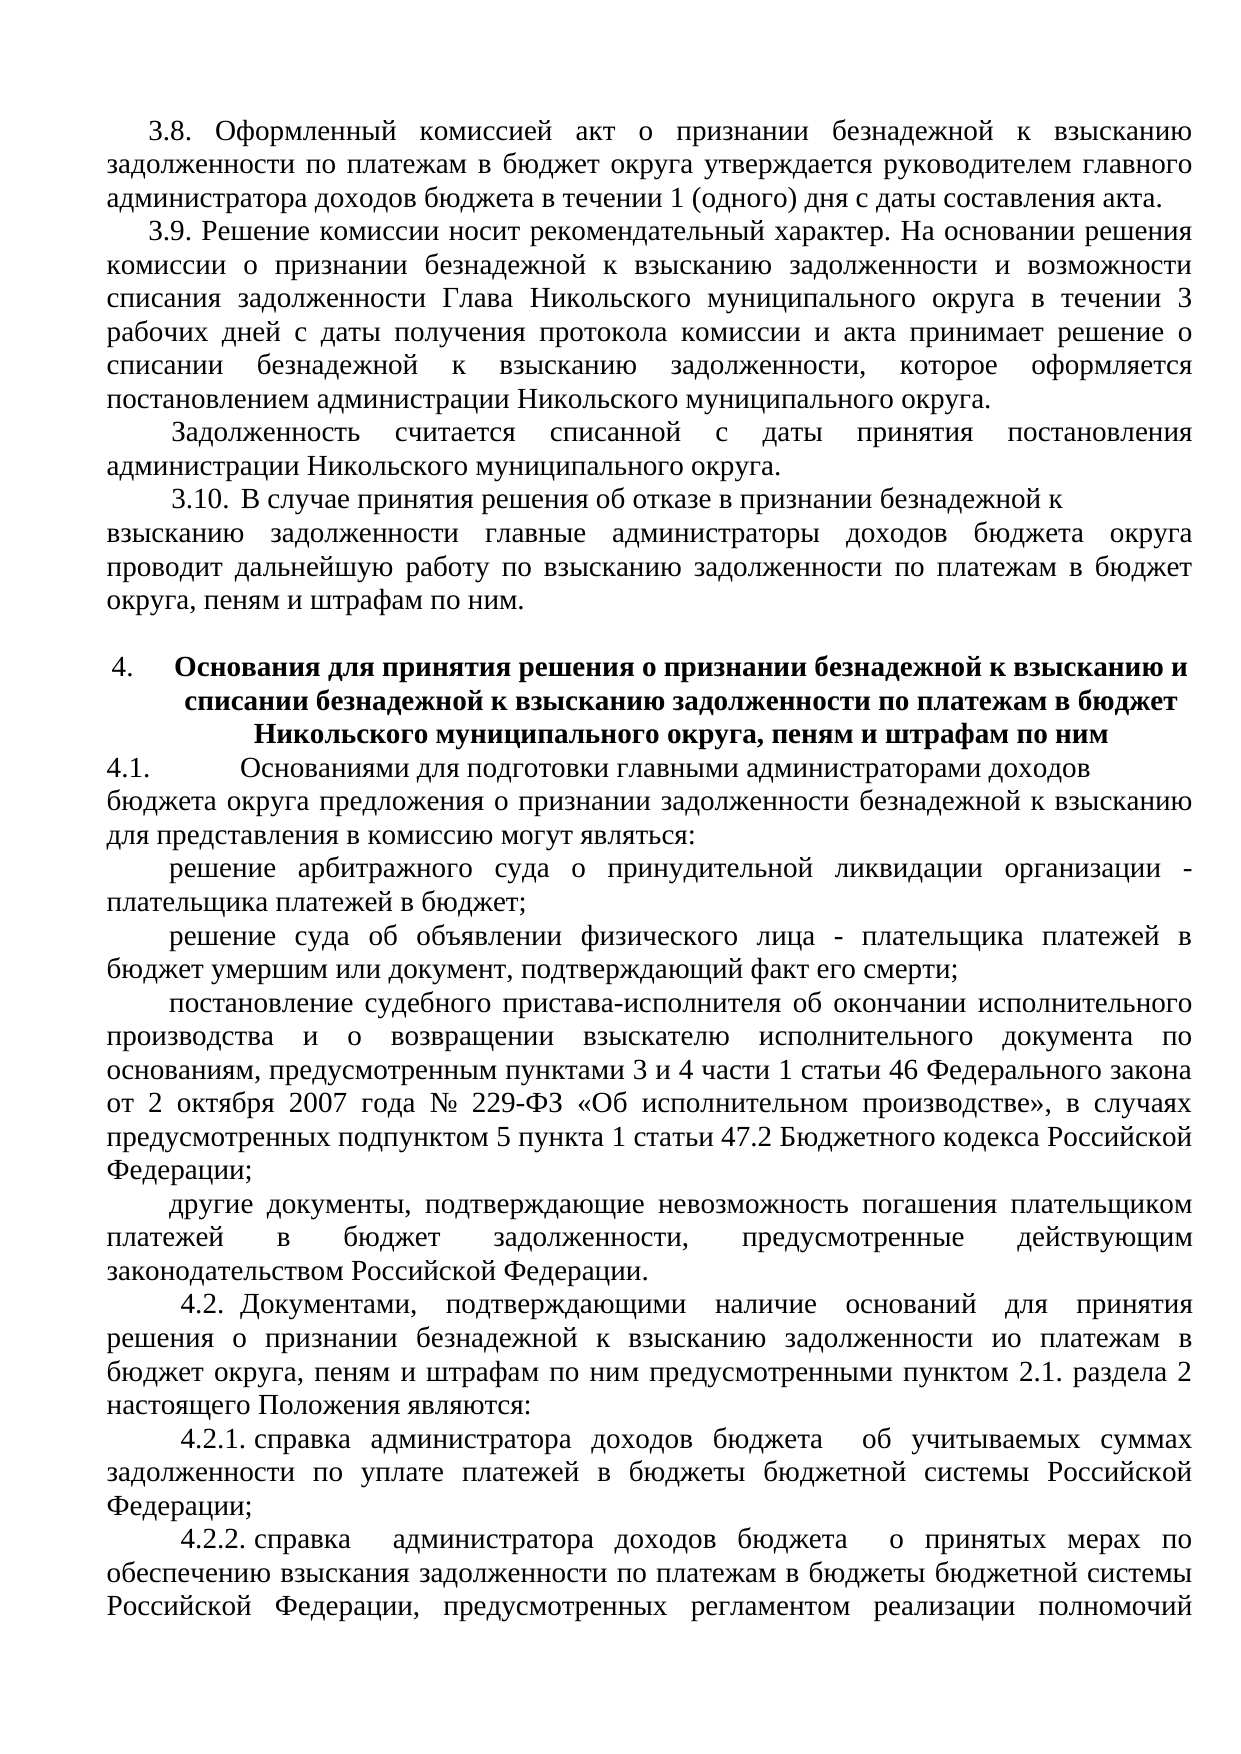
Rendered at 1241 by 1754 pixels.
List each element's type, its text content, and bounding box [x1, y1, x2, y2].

text постановление судебного пристава-исполнителя об окончании исполнительного производства и о возвращении взыскателю исполнительного документа по основаниям, предусмотренным пунктами 3 и 4 части 1 статьи 46 Федерального закона от 2 октября 2007 года № 229-ФЗ «Об исполнительном производстве», в случаях предусмотренных подпунктом 5 пункта 1 статьи 47.2 Бюджетного кодекса Российской Федерации; [106, 985, 1193, 1186]
list Основаниями для подготовки главными администраторами доходов [106, 750, 1193, 783]
list В случае принятия решения об отказе в признании безнадежной к [171, 482, 1193, 515]
text 3.9. Решение комиссии носит рекомендательный характер. На основании решения комиссии о признании безнадежной к взысканию задолженности и возможности списания задолженности Глава Никольского муниципального округа в течении 3 рабочих дней с даты получения протокола комиссии и акта принимает решение о списании безнадежной к взысканию задолженности, которое оформляется постановлением администрации Никольского муниципального округа. [106, 213, 1193, 414]
text 3.8. Оформленный комиссией акт о признании безнадежной к взысканию задолженности по платежам в бюджет округа утверждается руководителем главного администратора доходов бюджета в течении 1 (одного) дня с даты составления акта. [106, 113, 1193, 213]
text решение арбитражного суда о принудительной ликвидации организации - плательщика платежей в бюджет; [106, 851, 1193, 918]
text Задолженность считается списанной с даты принятия постановления администрации Никольского муниципального округа. [106, 414, 1193, 482]
text другие документы, подтверждающие невозможность погашения плательщиком платежей в бюджет задолженности, предусмотренные действующим законодательством Российской Федерации. [106, 1186, 1193, 1287]
list Документами, подтверждающими наличие оснований для принятия решения о признании безнадежной к взысканию задолженности ио платежам в бюджет округа, пеням и штрафам по ним предусмотренными пунктом 2.1. раздела 2 настоящего Положения являются: [106, 1287, 1193, 1421]
text бюджета округа предложения о признании задолженности безнадежной к взысканию для представления в комиссию могут являться: [106, 783, 1193, 851]
list справка администратора доходов бюджета об учитываемых суммах задолженности по уплате платежей в бюджеты бюджетной системы Российской Федерации; [106, 1421, 1193, 1521]
text взысканию задолженности главные администраторы доходов бюджета округа проводит дальнейшую работу по взысканию задолженности по платежам в бюджет округа, пеням и штрафам по ним. [106, 515, 1193, 616]
text решение суда об объявлении физического лица - плательщика платежей в бюджет умершим или документ, подтверждающий факт его смерти; [106, 918, 1193, 985]
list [106, 1521, 1193, 1622]
list Основания для принятия решения о признании безнадежной к взысканию и списании безнадежной к взысканию задолженности по платежам в бюджет Никольского муниципального округа, пеням и штрафам по ним [106, 649, 1193, 750]
